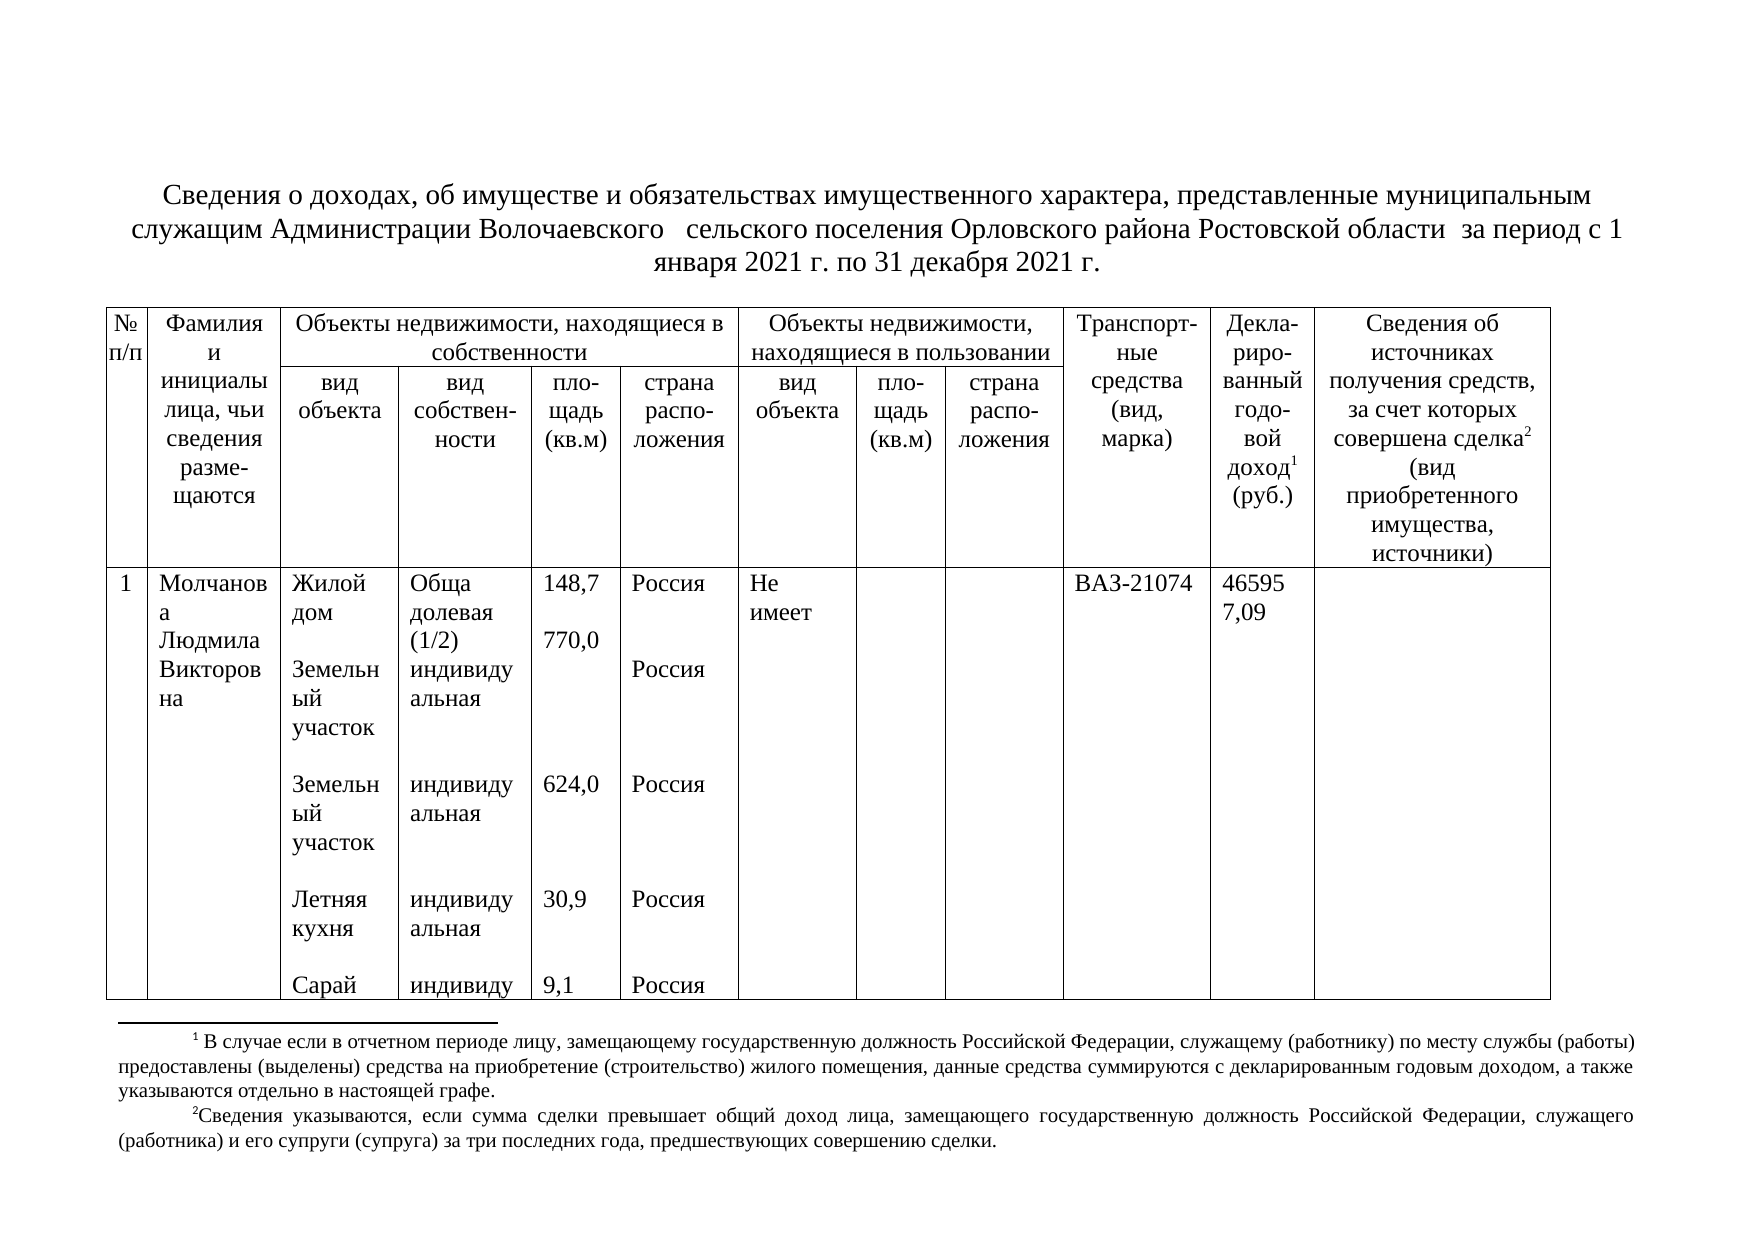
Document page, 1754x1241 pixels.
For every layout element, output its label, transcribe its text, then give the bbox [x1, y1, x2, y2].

table_cell [946, 568, 1063, 999]
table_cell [621, 568, 738, 999]
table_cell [532, 568, 620, 999]
table_header Декла-риро-ванный годо-вой доход (руб.) [1211, 308, 1314, 567]
table_cell 1 [107, 568, 147, 999]
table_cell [399, 568, 531, 999]
table_cell страна распо-ложения [946, 367, 1063, 567]
table_cell вид объекта [739, 367, 856, 567]
table_header Фамилия и инициалы лица, чьи сведения разме-щаются [148, 308, 280, 567]
table_header Объекты недвижимости, находящиеся в собственности [281, 308, 738, 366]
table_cell Не имеет [739, 568, 856, 999]
table_cell [1315, 568, 1550, 999]
table_cell страна распо-ложения [621, 367, 738, 567]
table_cell пло-щадь (кв.м) [857, 367, 945, 567]
table_cell ВАЗ-21074 [1064, 568, 1210, 999]
table_header Объекты недвижимости, находящиеся в пользовании [739, 308, 1063, 366]
table_cell вид собствен-ности [399, 367, 531, 567]
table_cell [148, 568, 280, 999]
table_cell 465957,09 [1211, 568, 1314, 999]
table_header Сведения об источниках получения средств, за счет которых совершена сделка (вид приобретенного имущества, источники) [1315, 308, 1550, 567]
table_cell вид объекта [281, 367, 398, 567]
table_header № п/п [107, 308, 147, 567]
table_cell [281, 568, 398, 999]
table_header Транспорт-ные средства (вид, марка) [1064, 308, 1210, 567]
table_cell пло-щадь (кв.м) [532, 367, 620, 567]
text Сведения о доходах, об имуществе и обязательствах имущественного характера, представленные муниципальным служащим Администрации Волочаевского сельского поселения Орловского района Ростовской области за период с 1 января 2021 г. по 31 декабря 2021 г. [118, 177, 1636, 278]
table_cell [857, 568, 945, 999]
